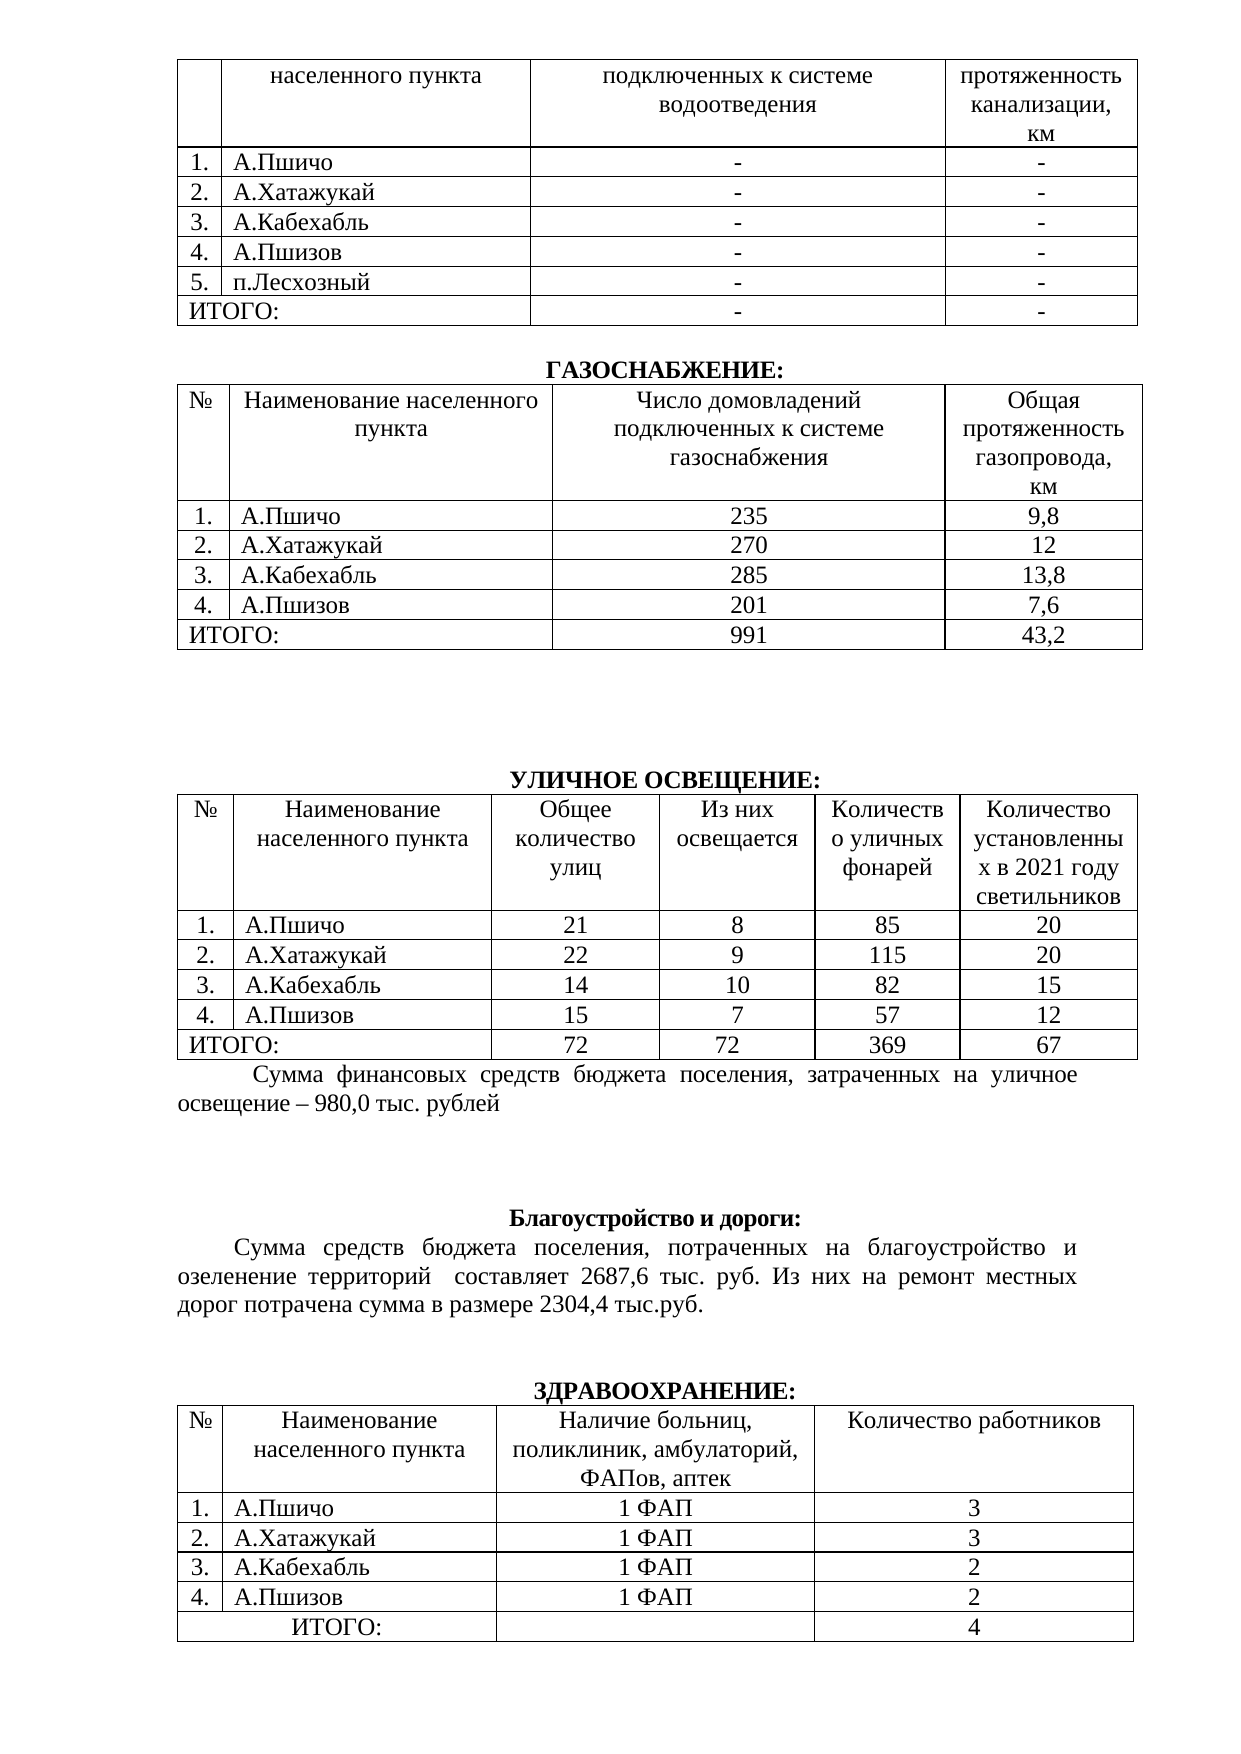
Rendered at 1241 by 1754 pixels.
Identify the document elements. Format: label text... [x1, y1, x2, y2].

text Сумма финансовых средств бюджета поселения, затраченных на уличное освещение – 980,0 тыс. рублей [177, 1060, 1078, 1117]
table_header № [178, 795, 233, 909]
table_cell ИТОГО: [178, 1612, 496, 1641]
table_header Наличие больниц, поликлиник, амбулаторий, ФАПов, аптек [497, 1406, 814, 1492]
table_cell 2. [178, 940, 233, 969]
table_cell 3. [178, 207, 221, 236]
table_header Общее количество улиц [492, 795, 659, 909]
table_cell 3. [178, 1553, 222, 1581]
table_cell 2. [178, 1523, 222, 1551]
table_cell 369 [816, 1030, 959, 1058]
table_cell 12 [946, 531, 1142, 559]
table_header Число домовладений подключенных к системе газоснабжения [553, 385, 944, 500]
table_cell 235 [553, 501, 944, 529]
table_cell п.Лесхозный [222, 267, 530, 295]
table_cell 15 [961, 970, 1137, 999]
table_cell А.Хатажукай [223, 1523, 496, 1551]
table_cell 5. [178, 267, 221, 295]
table_cell А.Кабехабль [223, 1553, 496, 1581]
table_cell 1. [178, 148, 221, 176]
table_cell 43,2 [946, 620, 1142, 649]
table_cell 4. [178, 1582, 222, 1611]
table_cell ИТОГО: [178, 620, 552, 649]
text ЗДРАВООХРАНЕНИЕ: [177, 1376, 1078, 1404]
table_header Количество установленных в 2021 году светильников [961, 795, 1137, 909]
table_cell 20 [961, 940, 1137, 969]
table_header Из них освещается [660, 795, 814, 909]
table_cell А.Пшизов [223, 1582, 496, 1611]
table_cell 2. [178, 177, 221, 206]
table_cell 67 [961, 1030, 1137, 1058]
table_cell 72 [492, 1030, 659, 1058]
table_header Наименование населенного пункта [230, 385, 552, 500]
table_cell 4. [178, 237, 221, 266]
table_cell 2. [178, 531, 229, 559]
table_cell 10 [660, 970, 814, 999]
table_cell 115 [816, 940, 959, 969]
table_cell 201 [553, 590, 944, 619]
table_cell 1 ФАП [497, 1493, 814, 1522]
table_cell 1. [178, 1493, 222, 1522]
table_cell А.Хатажукай [230, 531, 552, 559]
table_cell А.Пшизов [230, 590, 552, 619]
table_cell 13,8 [946, 560, 1142, 589]
table_cell 270 [553, 531, 944, 559]
table_cell 22 [492, 940, 659, 969]
table_header № [178, 385, 229, 500]
table_cell - [531, 296, 945, 325]
table_cell 7 [660, 1000, 814, 1029]
text ГАЗОСНАБЖЕНИЕ: [177, 355, 1078, 384]
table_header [946, 60, 1137, 146]
table_cell - [531, 237, 945, 266]
table_cell 285 [553, 560, 944, 589]
table_cell 3. [178, 970, 233, 999]
table_header № [178, 1406, 222, 1492]
table_cell - [946, 237, 1137, 266]
table_cell - [946, 177, 1137, 206]
table_cell 9,8 [946, 501, 1142, 529]
text УЛИЧНОЕ ОСВЕЩЕНИЕ: [177, 765, 1078, 793]
table_cell - [946, 148, 1137, 176]
table_cell А.Хатажукай [222, 177, 530, 206]
table_cell 2 [815, 1553, 1133, 1581]
table_header Количество уличных фонарей [816, 795, 959, 909]
table_cell 3. [178, 560, 229, 589]
table_cell - [946, 267, 1137, 295]
table_cell 1 ФАП [497, 1523, 814, 1551]
table_header Наименование населенного пункта [234, 795, 491, 909]
table_cell А.Пшичо [234, 911, 491, 939]
table_cell - [946, 207, 1137, 236]
table_cell ИТОГО: [178, 296, 530, 325]
table_cell 20 [961, 911, 1137, 939]
table_cell 12 [961, 1000, 1137, 1029]
table_cell 4. [178, 1000, 233, 1029]
table_cell 14 [492, 970, 659, 999]
table_cell 991 [553, 620, 944, 649]
table_cell А.Кабехабль [234, 970, 491, 999]
table_cell 85 [816, 911, 959, 939]
table_cell А.Кабехабль [230, 560, 552, 589]
table_header Наименование населенного пункта [223, 1406, 496, 1492]
table_cell [497, 1612, 814, 1641]
table_cell 4 [815, 1612, 1133, 1641]
table_cell 8 [660, 911, 814, 939]
table_cell - [531, 177, 945, 206]
table_cell ИТОГО: [178, 1030, 491, 1058]
table_cell 15 [492, 1000, 659, 1029]
table_cell А.Пшичо [230, 501, 552, 529]
table_cell 57 [816, 1000, 959, 1029]
table_cell 7,6 [946, 590, 1142, 619]
table_cell А.Пшизов [234, 1000, 491, 1029]
table_header Количество работников [815, 1406, 1133, 1492]
table_cell 1. [178, 501, 229, 529]
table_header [222, 60, 530, 146]
table_cell - [531, 148, 945, 176]
table_cell А.Пшичо [223, 1493, 496, 1522]
table_header № [178, 60, 221, 146]
text Благоустройство и дороги: [177, 1203, 1078, 1232]
table_cell 3 [815, 1523, 1133, 1551]
table_cell 82 [816, 970, 959, 999]
text Сумма средств бюджета поселения, потраченных на благоустройство и озеленение территорий составляет 2687,6 тыс. руб. Из них на ремонт местных дорог потрачена сумма в размере 2304,4 тыс.руб. [177, 1232, 1078, 1318]
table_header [531, 60, 945, 146]
table_cell 1. [178, 911, 233, 939]
table_cell 2 [815, 1582, 1133, 1611]
table_cell - [531, 267, 945, 295]
table_header Общая протяженность газопровода, км [946, 385, 1142, 500]
table_cell 3 [815, 1493, 1133, 1522]
table_cell 1 ФАП [497, 1553, 814, 1581]
table_cell - [946, 296, 1137, 325]
table_cell 4. [178, 590, 229, 619]
table_cell 9 [660, 940, 814, 969]
table_cell А.Пшичо [222, 148, 530, 176]
table_cell 72 [660, 1030, 814, 1058]
table_cell 21 [492, 911, 659, 939]
table_cell А.Пшизов [222, 237, 530, 266]
table_cell А.Хатажукай [234, 940, 491, 969]
table_cell - [531, 207, 945, 236]
table_cell 1 ФАП [497, 1582, 814, 1611]
table_cell А.Кабехабль [222, 207, 530, 236]
